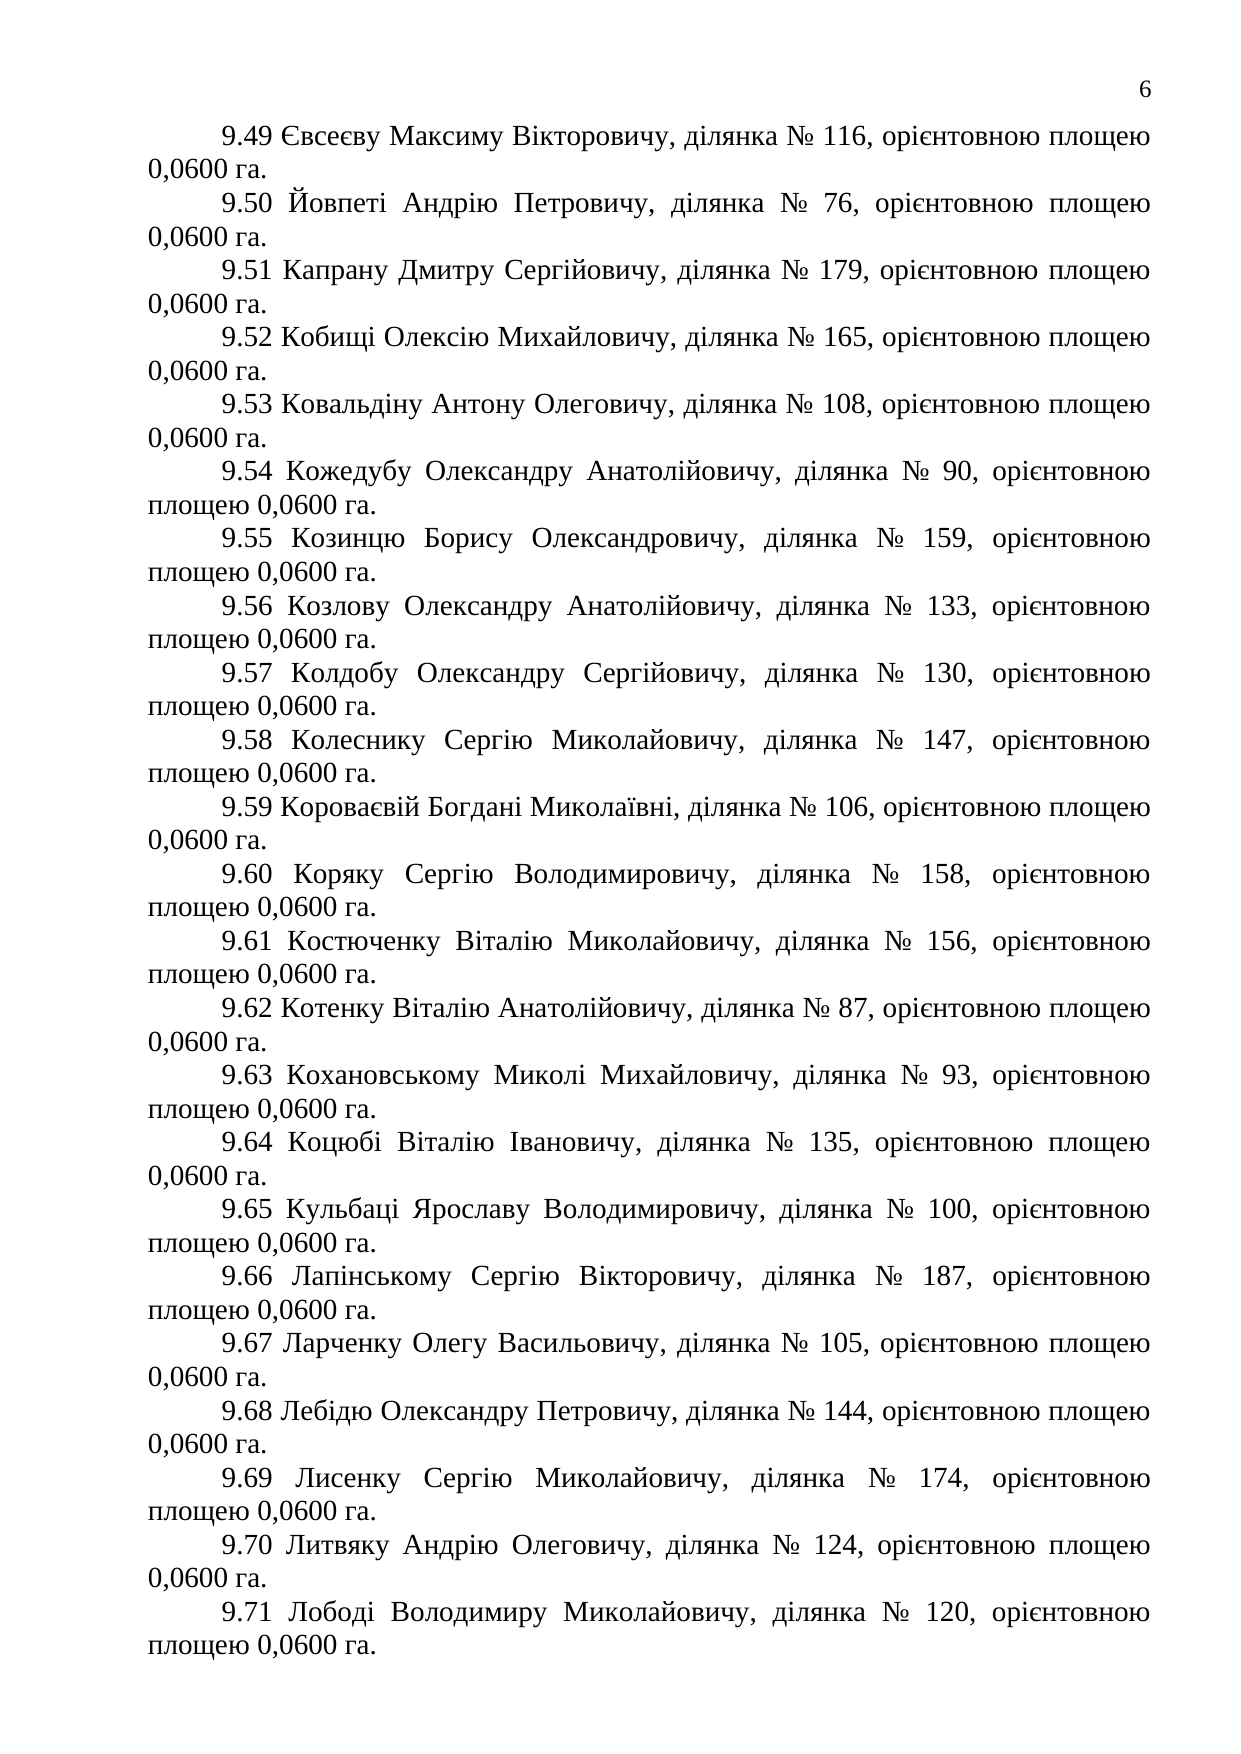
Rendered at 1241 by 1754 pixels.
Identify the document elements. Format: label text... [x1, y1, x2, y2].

title 9.71 Лободі Володимиру Миколайовичу, ділянка № 120, орієнтовною площею 0,0600 га. [148, 1594, 1152, 1661]
title 9.59 Короваєвій Богдані Миколаївні, ділянка № 106, орієнтовною площею 0,0600 га. [148, 789, 1152, 856]
title 9.65 Кульбаці Ярославу Володимировичу, ділянка № 100, орієнтовною площею 0,0600 га. [148, 1191, 1152, 1258]
title 9.57 Колдобу Олександру Сергійовичу, ділянка № 130, орієнтовною площею 0,0600 га. [148, 655, 1152, 722]
title 9.50 Йовпеті Андрію Петровичу, ділянка № 76, орієнтовною площею 0,0600 га. [148, 185, 1152, 252]
title 9.53 Ковальдіну Антону Олеговичу, ділянка № 108, орієнтовною площею 0,0600 га. [148, 386, 1152, 453]
title 9.55 Козинцю Борису Олександровичу, ділянка № 159, орієнтовною площею 0,0600 га. [148, 521, 1152, 588]
title 9.66 Лапінському Сергію Вікторовичу, ділянка № 187, орієнтовною площею 0,0600 га. [148, 1258, 1152, 1326]
title 9.68 Лебідю Олександру Петровичу, ділянка № 144, орієнтовною площею 0,0600 га. [148, 1393, 1152, 1460]
title 9.54 Кожедубу Олександру Анатолійовичу, ділянка № 90, орієнтовною площею 0,0600 га. [148, 453, 1152, 521]
title 9.58 Колеснику Сергію Миколайовичу, ділянка № 147, орієнтовною площею 0,0600 га. [148, 722, 1152, 789]
title 9.51 Капрану Дмитру Сергійовичу, ділянка № 179, орієнтовною площею 0,0600 га. [148, 252, 1152, 319]
title 9.64 Коцюбі Віталію Івановичу, ділянка № 135, орієнтовною площею 0,0600 га. [148, 1124, 1152, 1191]
title 9.69 Лисенку Сергію Миколайовичу, ділянка № 174, орієнтовною площею 0,0600 га. [148, 1460, 1152, 1527]
title 9.49 Євсеєву Максиму Вікторовичу, ділянка № 116, орієнтовною площею 0,0600 га. [148, 118, 1152, 185]
title 9.67 Ларченку Олегу Васильовичу, ділянка № 105, орієнтовною площею 0,0600 га. [148, 1326, 1152, 1393]
title 9.52 Кобищі Олексію Михайловичу, ділянка № 165, орієнтовною площею 0,0600 га. [148, 319, 1152, 386]
title 9.56 Козлову Олександру Анатолійовичу, ділянка № 133, орієнтовною площею 0,0600 га. [148, 588, 1152, 655]
title 9.63 Кохановському Миколі Михайловичу, ділянка № 93, орієнтовною площею 0,0600 га. [148, 1057, 1152, 1124]
title 9.70 Литвяку Андрію Олеговичу, ділянка № 124, орієнтовною площею 0,0600 га. [148, 1527, 1152, 1594]
title 9.62 Котенку Віталію Анатолійовичу, ділянка № 87, орієнтовною площею 0,0600 га. [148, 990, 1152, 1057]
title 9.61 Костюченку Віталію Миколайовичу, ділянка № 156, орієнтовною площею 0,0600 га. [148, 923, 1152, 990]
title 9.60 Коряку Сергію Володимировичу, ділянка № 158, орієнтовною площею 0,0600 га. [148, 856, 1152, 923]
